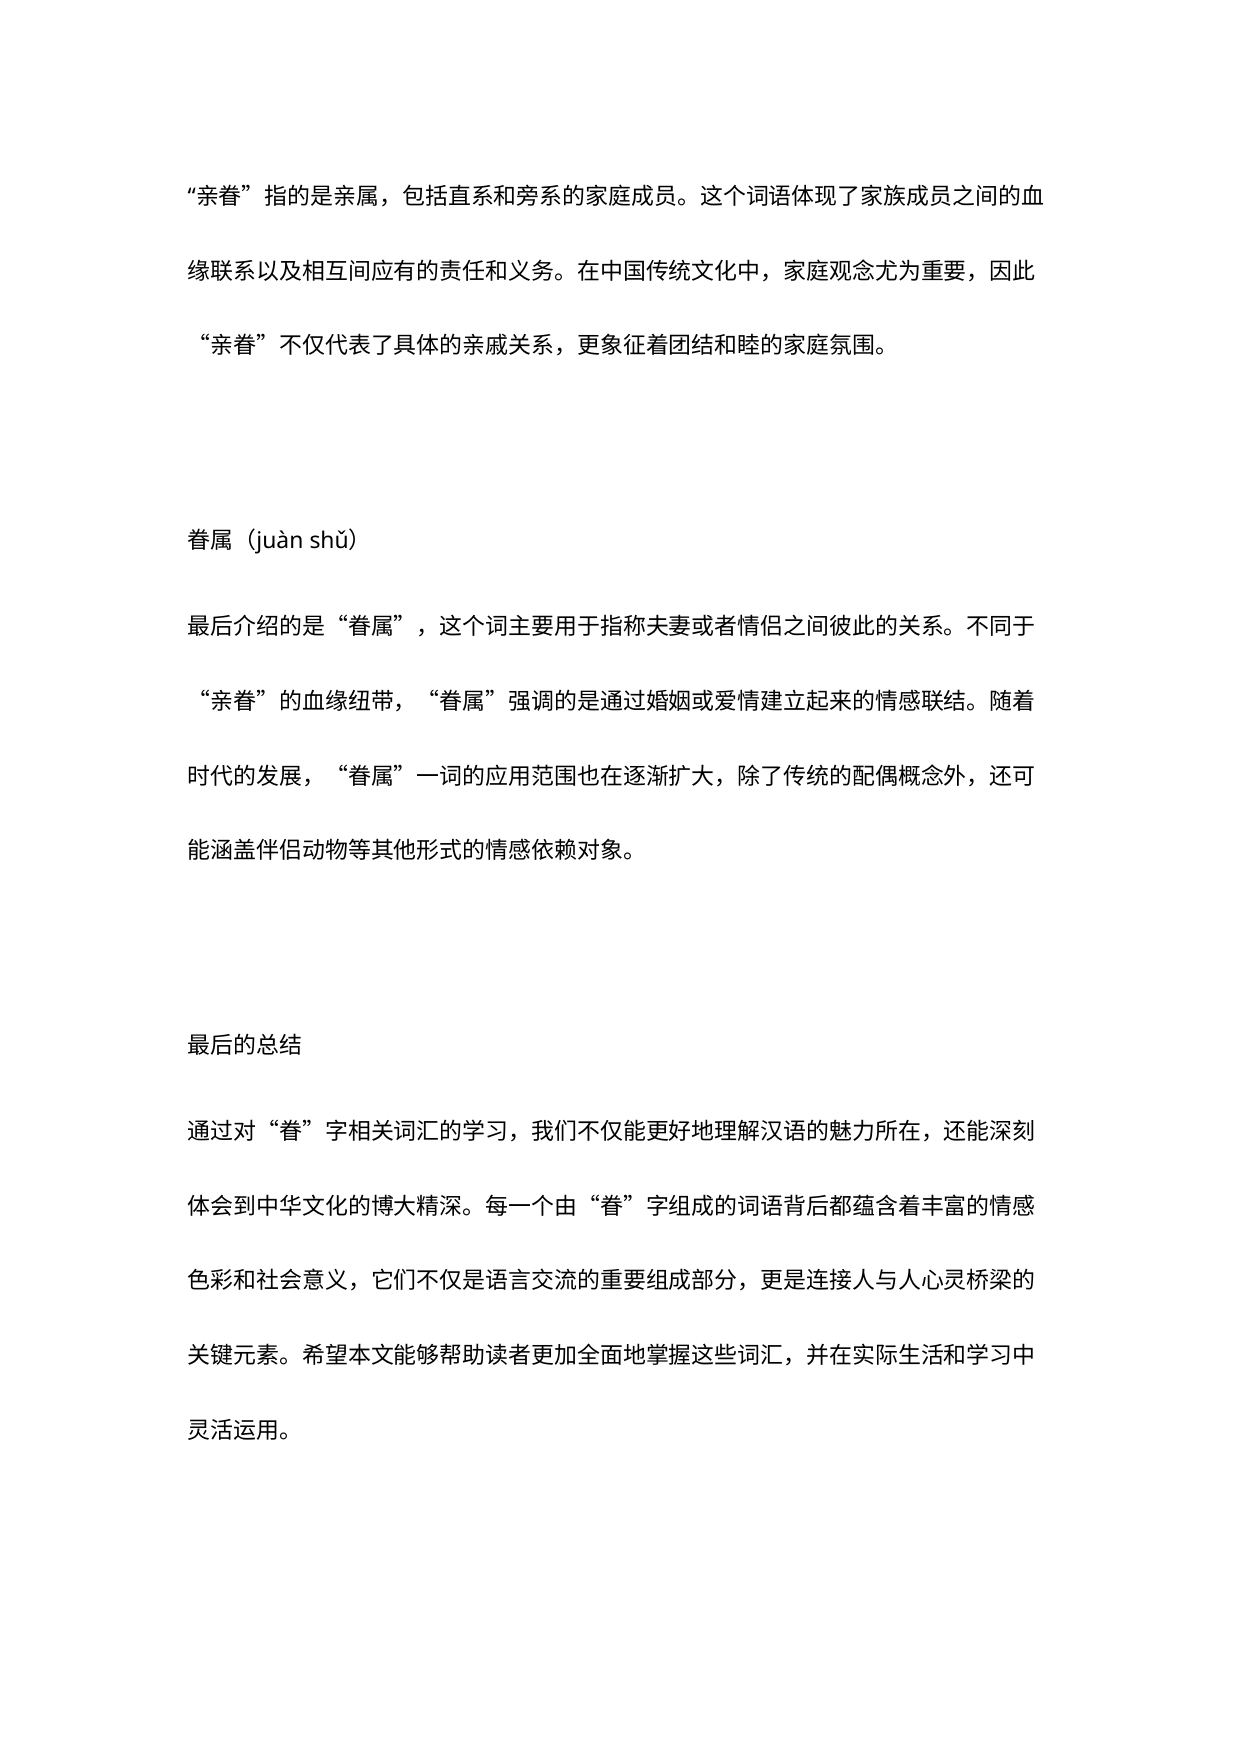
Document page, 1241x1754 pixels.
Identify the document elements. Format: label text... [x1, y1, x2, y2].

text 眷属（juàn shǔ） [187, 506, 1053, 571]
text 最后介绍的是“眷属”，这个词主要用于指称夫妻或者情侣之间彼此的关系。不同于“亲眷”的血缘纽带，“眷属”强调的是通过婚姻或爱情建立起来的情感联结。随着时代的发展，“眷属”一词的应用范围也在逐渐扩大，除了传统的配偶概念外，还可能涵盖伴侣动物等其他形式的情感依赖对象。 [187, 592, 1053, 881]
text 最后的总结 [187, 1011, 1053, 1076]
text “亲眷”指的是亲属，包括直系和旁系的家庭成员。这个词语体现了家族成员之间的血缘联系以及相互间应有的责任和义务。在中国传统文化中，家庭观念尤为重要，因此“亲眷”不仅代表了具体的亲戚关系，更象征着团结和睦的家庭氛围。 [187, 162, 1053, 376]
text 通过对“眷”字相关词汇的学习，我们不仅能更好地理解汉语的魅力所在，还能深刻体会到中华文化的博大精深。每一个由“眷”字组成的词语背后都蕴含着丰富的情感色彩和社会意义，它们不仅是语言交流的重要组成部分，更是连接人与人心灵桥梁的关键元素。希望本文能够帮助读者更加全面地掌握这些词汇，并在实际生活和学习中灵活运用。 [187, 1097, 1053, 1461]
